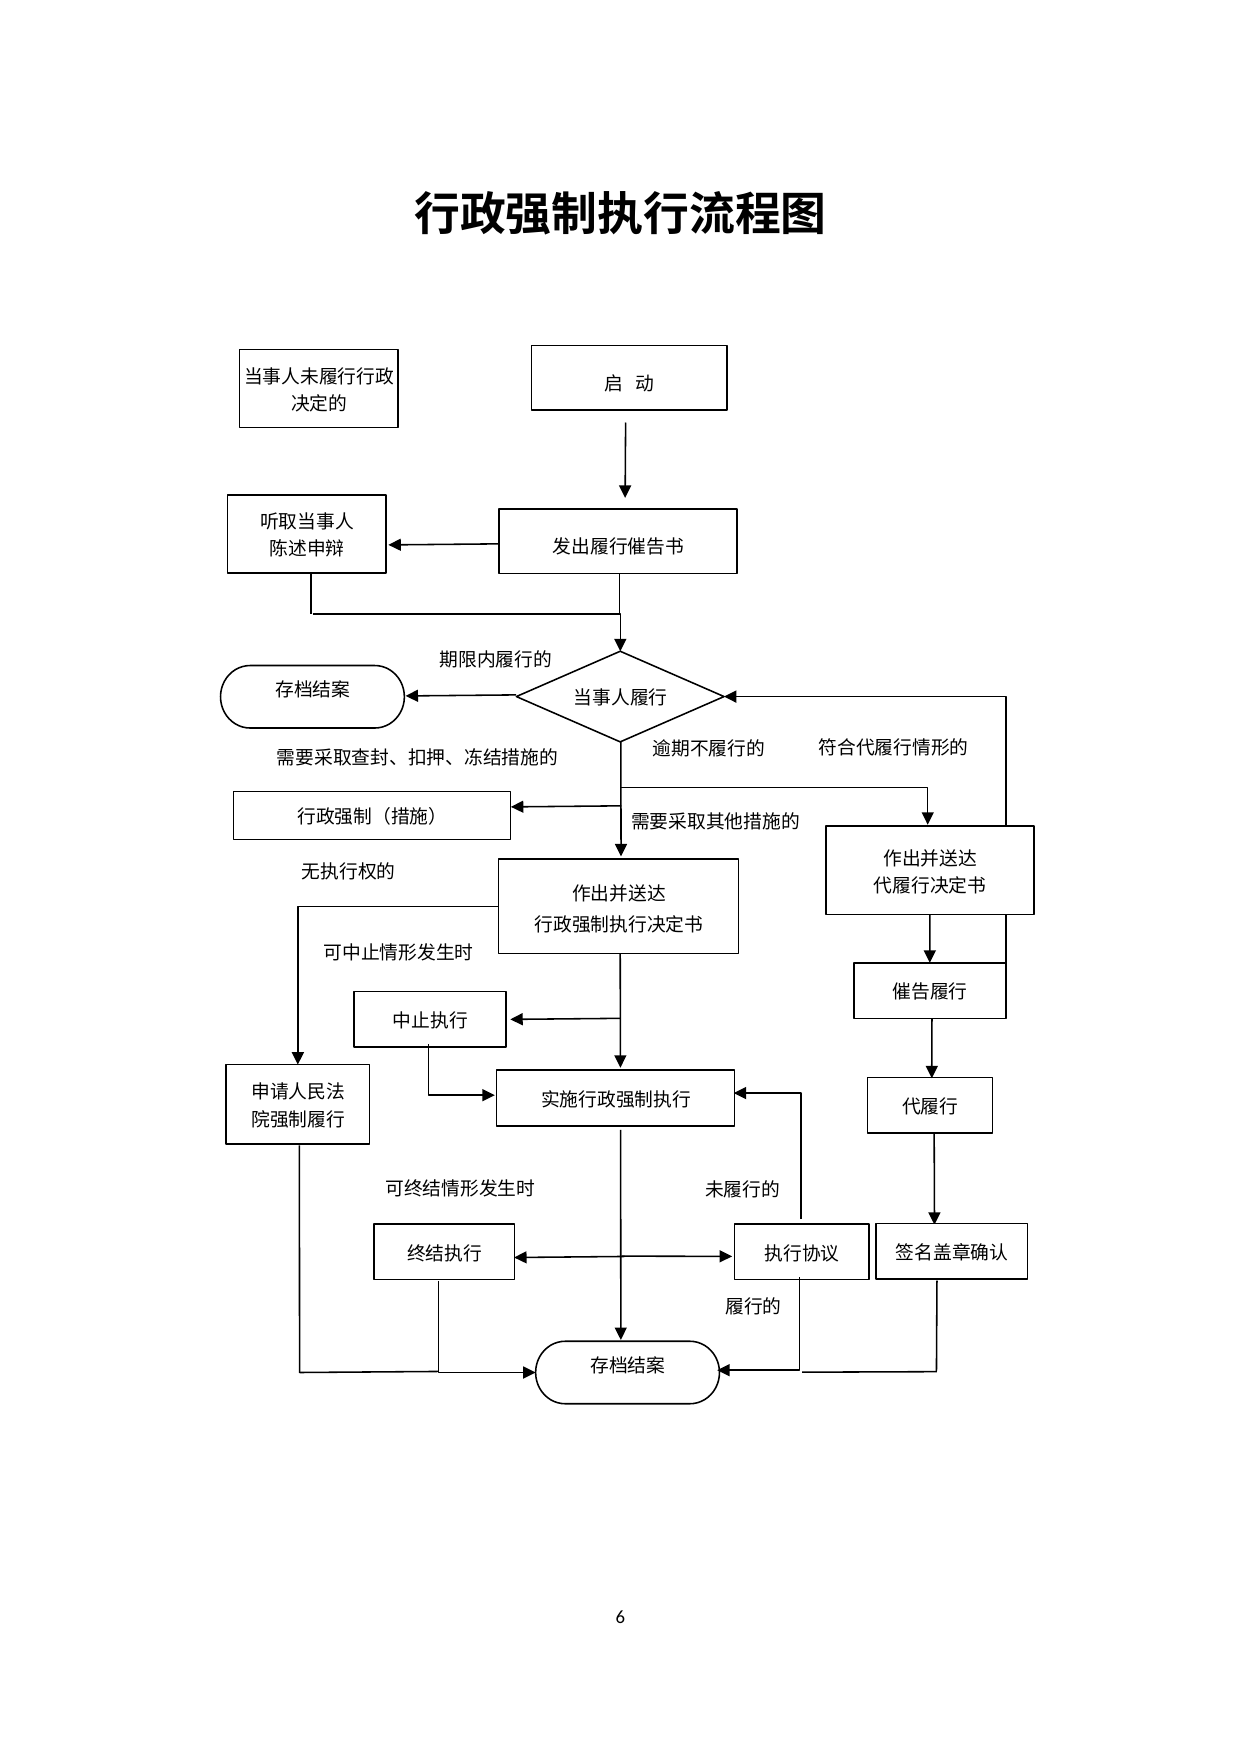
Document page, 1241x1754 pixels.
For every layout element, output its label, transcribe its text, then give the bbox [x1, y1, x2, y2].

text 行政强制执行流程图 [187, 162, 1053, 259]
